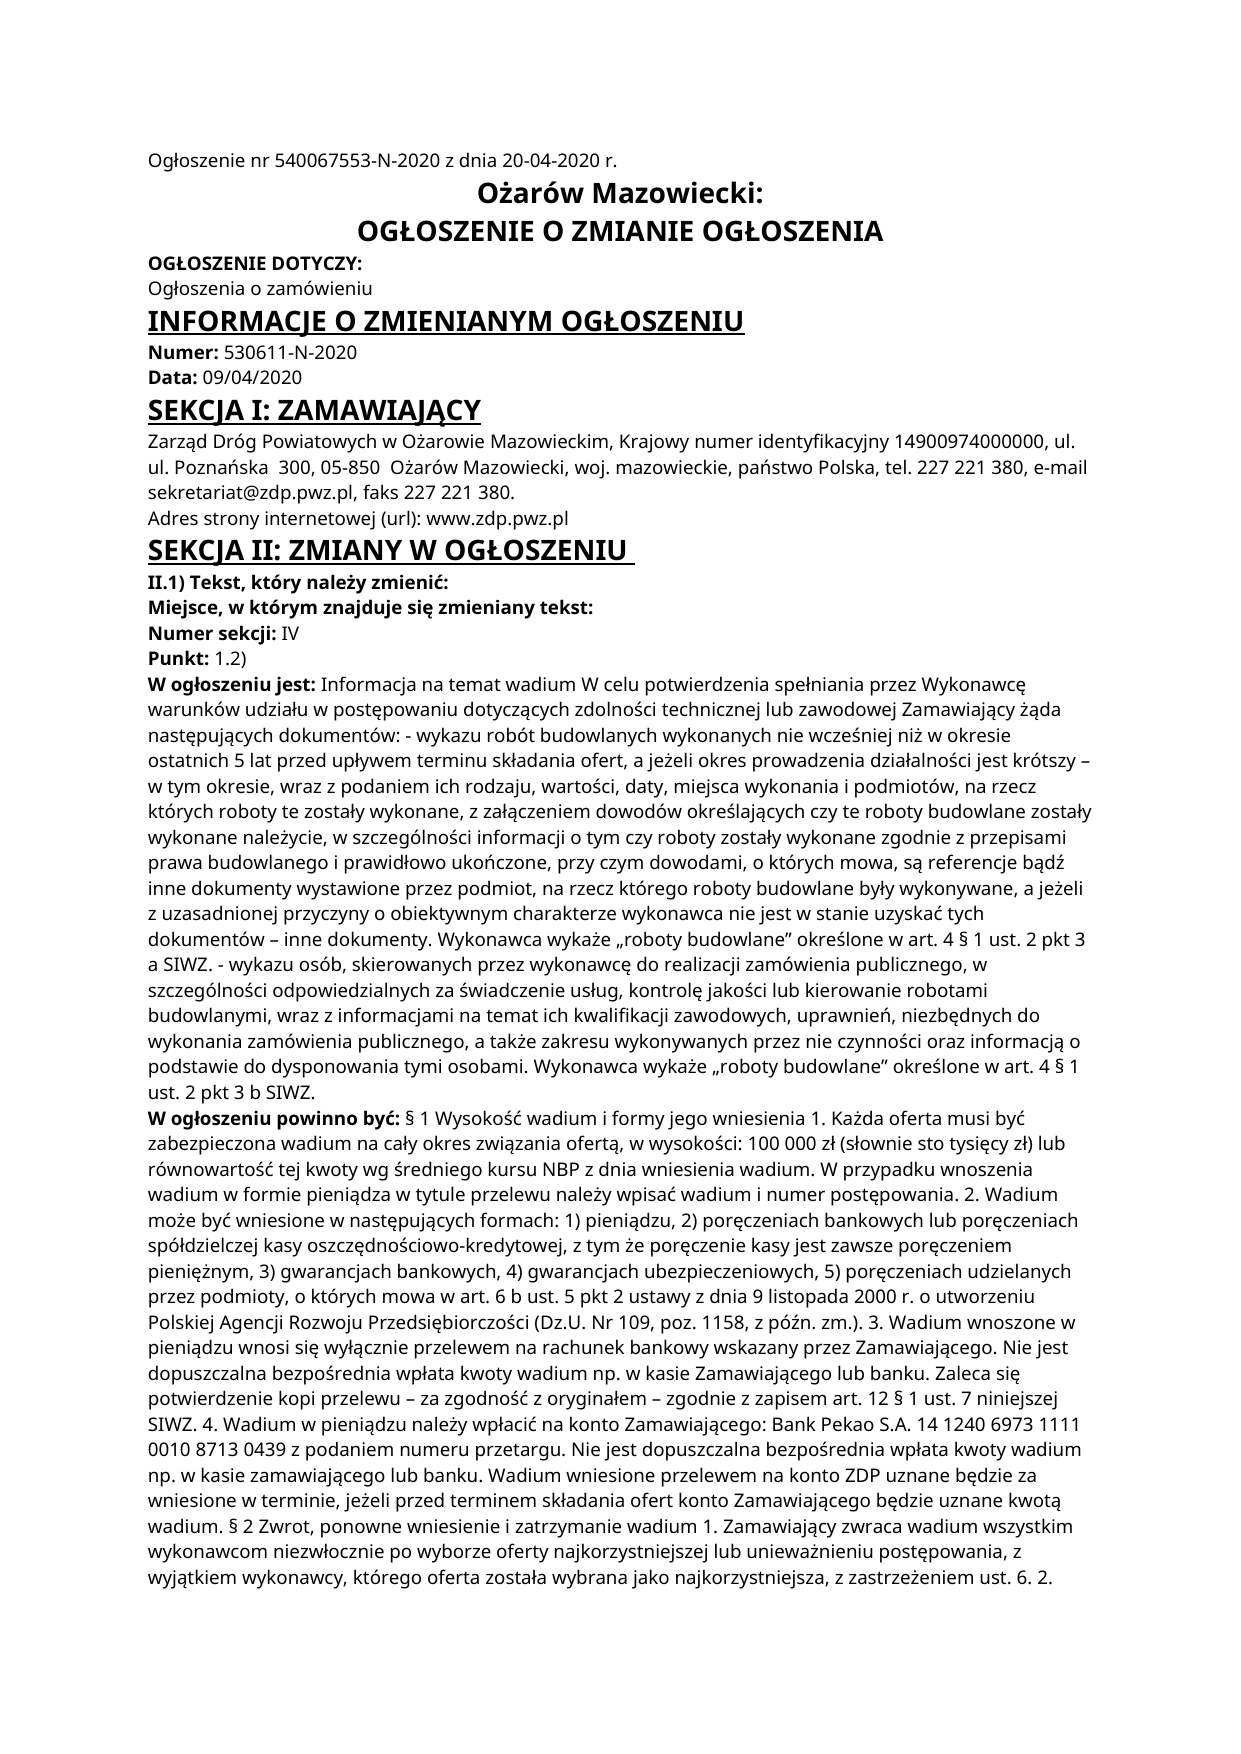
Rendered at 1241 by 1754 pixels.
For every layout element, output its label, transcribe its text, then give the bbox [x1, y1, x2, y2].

text SEKCJA II: ZMIANY W OGŁOSZENIU [148, 531, 1093, 569]
text II.1) Tekst, który należy zmienić: [148, 569, 1093, 594]
text Ogłoszenie nr 540067553-N-2020 z dnia 20-04-2020 r. [148, 148, 1093, 173]
text Ogłoszenia o zamówieniu [148, 275, 1093, 301]
text SEKCJA I: ZAMAWIAJĄCY [148, 390, 1093, 428]
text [148, 594, 1093, 1590]
text OGŁOSZENIE DOTYCZY: [148, 250, 1093, 275]
text Ożarów Mazowiecki: OGŁOSZENIE O ZMIANIE OGŁOSZENIA [148, 173, 1093, 250]
text INFORMACJE O ZMIENIANYM OGŁOSZENIU [148, 301, 1093, 339]
text Numer: 530611-N-2020 Data: 09/04/2020 [148, 339, 1093, 390]
text Zarząd Dróg Powiatowych w Ożarowie Mazowieckim, Krajowy numer identyfikacyjny 14900974000000, ul. ul. Poznańska 300, 05-850 Ożarów Mazowiecki, woj. mazowieckie, państwo Polska, tel. 227 221 380, e-mail sekretariat@zdp.pwz.pl, faks 227 221 380. Adres strony internetowej (url): www.zdp.pwz.pl [148, 428, 1093, 531]
